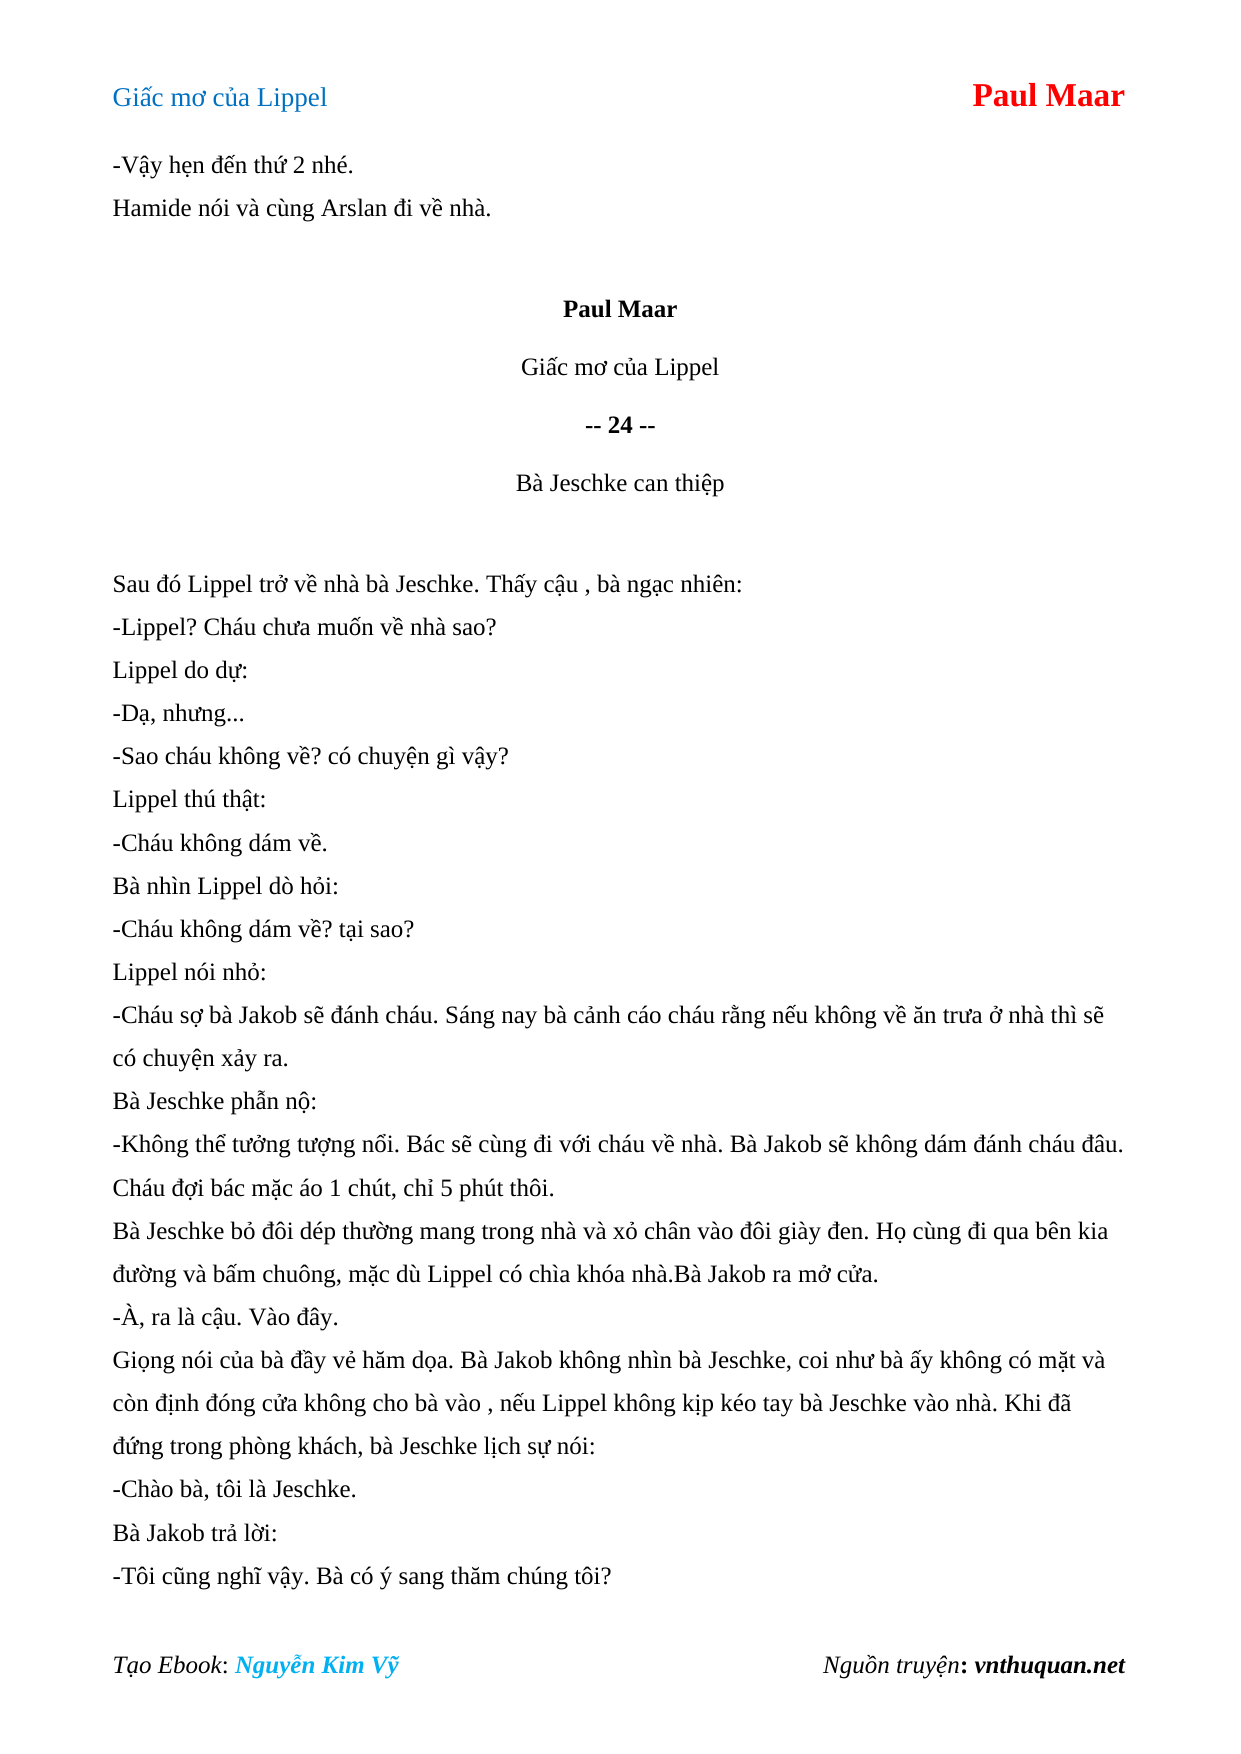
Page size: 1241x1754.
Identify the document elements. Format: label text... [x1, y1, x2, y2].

text -- 24 -- [112, 410, 1128, 439]
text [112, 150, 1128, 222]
text Giấc mơ của Lippel [112, 352, 1128, 381]
text Paul Maar [112, 294, 1128, 323]
text Bà Jeschke can thiệp [112, 468, 1128, 497]
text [112, 526, 1128, 1589]
